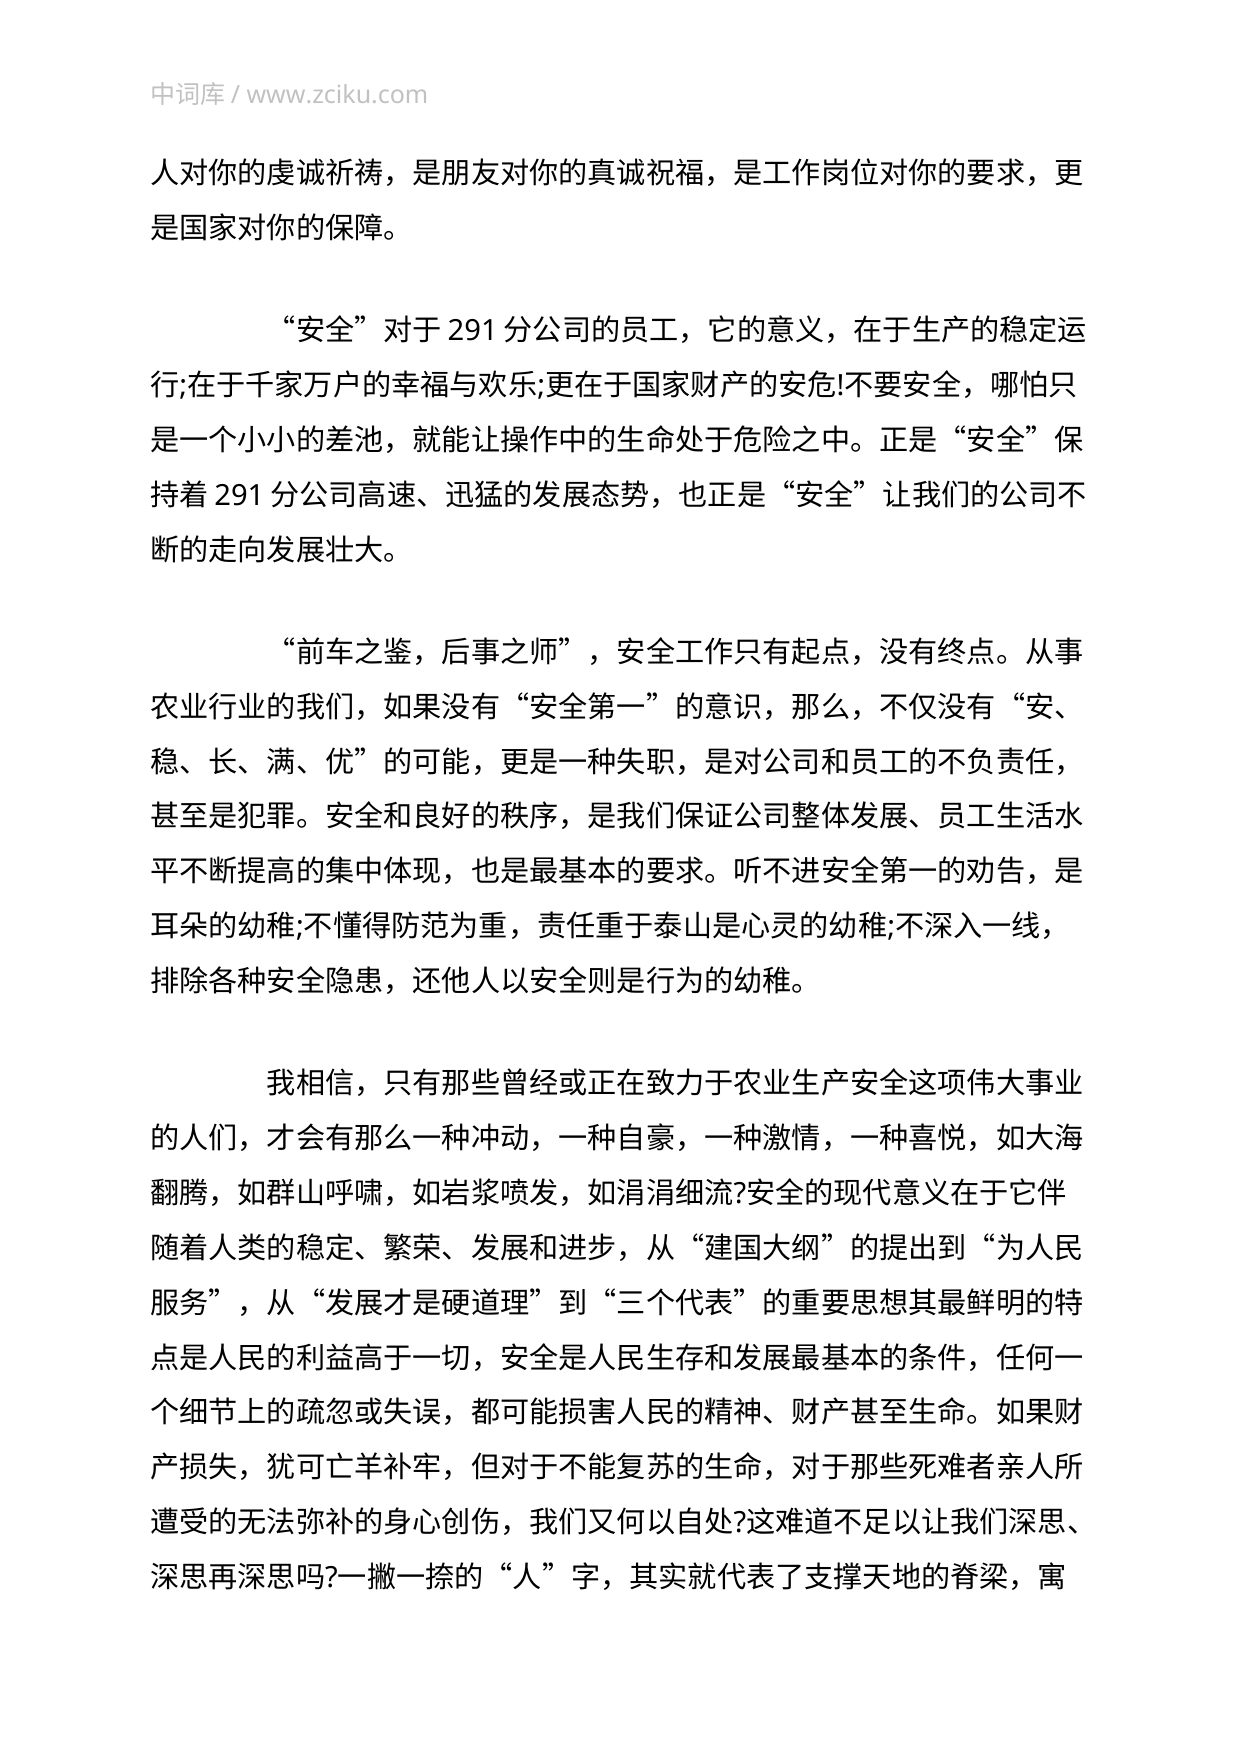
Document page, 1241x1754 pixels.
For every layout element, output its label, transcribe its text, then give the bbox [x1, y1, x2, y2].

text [150, 1059, 1090, 1596]
text “安全”对于291分公司的员工，它的意义，在于生产的稳定运行;在于千家万户的幸福与欢乐;更在于国家财产的安危!不要安全，哪怕只是一个小小的差池，就能让操作中的生命处于危险之中。正是“安全”保持着291分公司高速、迅猛的发展态势，也正是“安全”让我们的公司不断的走向发展壮大。 [150, 307, 1090, 569]
text “前车之鉴，后事之师”，安全工作只有起点，没有终点。从事农业行业的我们，如果没有“安全第一”的意识，那么，不仅没有“安、稳、长、满、优”的可能，更是一种失职，是对公司和员工的不负责任，甚至是犯罪。安全和良好的秩序，是我们保证公司整体发展、员工生活水平不断提高的集中体现，也是最基本的要求。听不进安全第一的劝告，是耳朵的幼稚;不懂得防范为重，责任重于泰山是心灵的幼稚;不深入一线，排除各种安全隐患，还他人以安全则是行为的幼稚。 [150, 628, 1090, 1000]
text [150, 150, 1090, 247]
